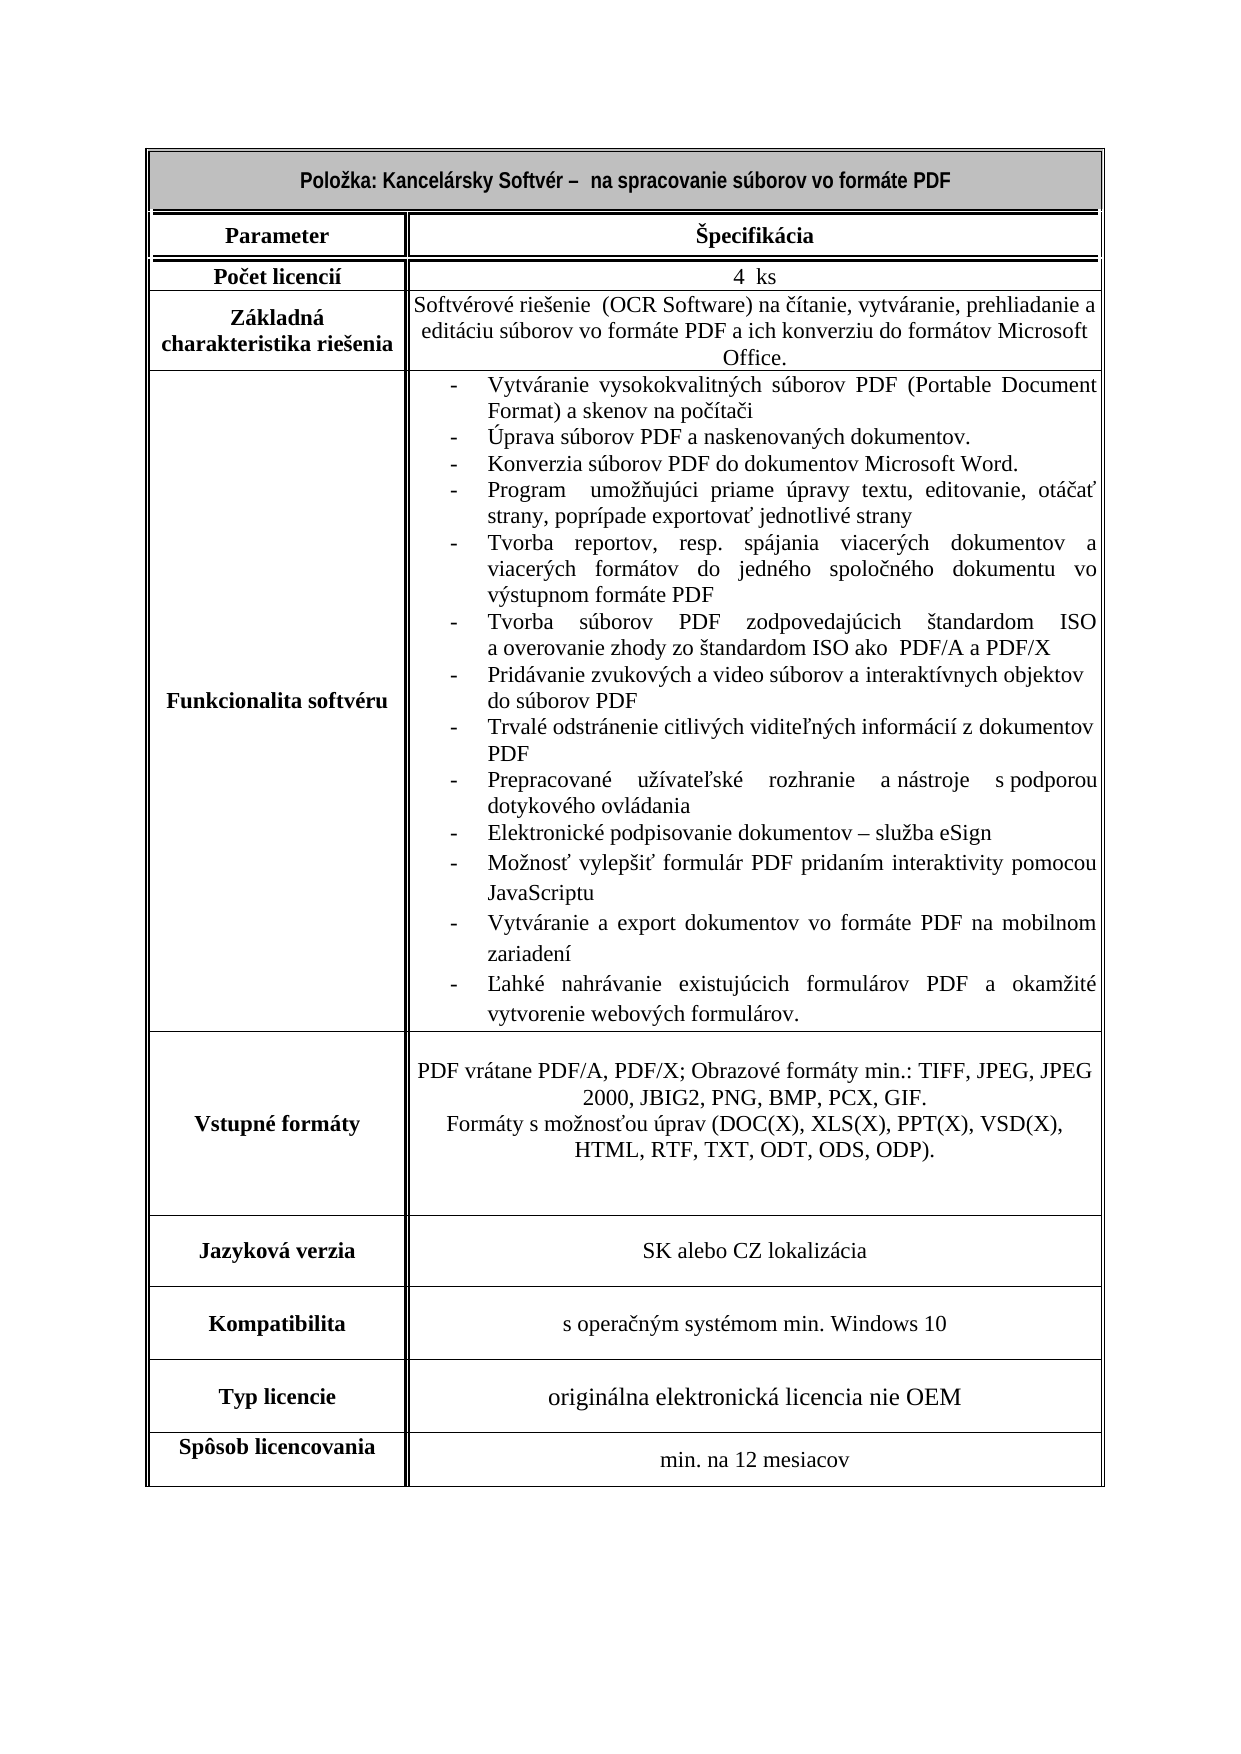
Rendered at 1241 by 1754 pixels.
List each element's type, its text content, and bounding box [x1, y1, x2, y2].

table_cell Parameter [148, 209, 407, 255]
table_cell Spôsob licencovania [150, 1433, 404, 1486]
table_cell Vstupné formáty [150, 1032, 404, 1215]
table_cell Špecifikácia [407, 209, 1103, 255]
table_cell s operačným systémom min. Windows 10 [410, 1287, 1101, 1359]
table_cell 4 ks [407, 255, 1103, 290]
table_cell PDF vrátane PDF/A, PDF/X; Obrazové formáty min.: TIFF, JPEG, JPEG 2000, JBIG2, PNG, BMP, PCX, GIF. Formáty s možnosťou úprav (DOC(X), XLS(X), PPT(X), VSD(X), HTML, RTF, TXT, ODT, ODS, ODP). [410, 1032, 1101, 1215]
table_cell Počet licencií [148, 255, 407, 290]
table_cell Funkcionalita softvéru [150, 371, 404, 1031]
table_cell Softvérové riešenie (OCR Software) na čítanie, vytváranie, prehliadanie a editáciu súborov vo formáte PDF a ich konverziu do formátov Microsoft Office. [410, 291, 1101, 370]
table_cell min. na 12 mesiacov [410, 1433, 1101, 1486]
table_cell Jazyková verzia [150, 1216, 404, 1286]
table_cell Kompatibilita [150, 1287, 404, 1359]
table_cell Typ licencie [150, 1360, 404, 1432]
table_header Položka: Kancelársky Softvér – na spracovanie súborov vo formáte PDF [150, 152, 1101, 209]
table_cell Vytváranie vysokokvalitných súborov PDF (Portable Document Format) a skenov na počítači Úprava súborov PDF a naskenovaných dokumentov. Konverzia súborov PDF do dokumentov Microsoft Word. Program umožňujúci priame úpravy textu, editovanie, otáčať strany, poprípade exportovať jednotlivé strany Tvorba reportov, resp. spájania viacerých dokumentov a viacerých formátov do jedného spoločného dokumentu vo výstupnom formáte PDF Tvorba súborov PDF zodpovedajúcich štandardom ISO a overovanie zhody zo štandardom ISO ako PDF/A a PDF/X Pridávanie zvukových a video súborov a interaktívnych objektov do súborov PDF Trvalé odstránenie citlivých viditeľných informácií z dokumentov PDF Prepracované užívateľské rozhranie a nástroje s podporou dotykového ovládania Elektronické podpisovanie dokumentov – služba eSign Možnosť vylepšiť formulár PDF pridaním interaktivity pomocou JavaScriptu Vytváranie a export dokumentov vo formáte PDF na mobilnom zariadení Ľahké nahrávanie existujúcich formulárov PDF a okamžité vytvorenie webových formulárov. [410, 371, 1101, 1031]
table_cell SK alebo CZ lokalizácia [410, 1216, 1101, 1286]
table_cell originálna elektronická licencia nie OEM [410, 1360, 1101, 1432]
table_cell Základná charakteristika riešenia [150, 291, 404, 370]
